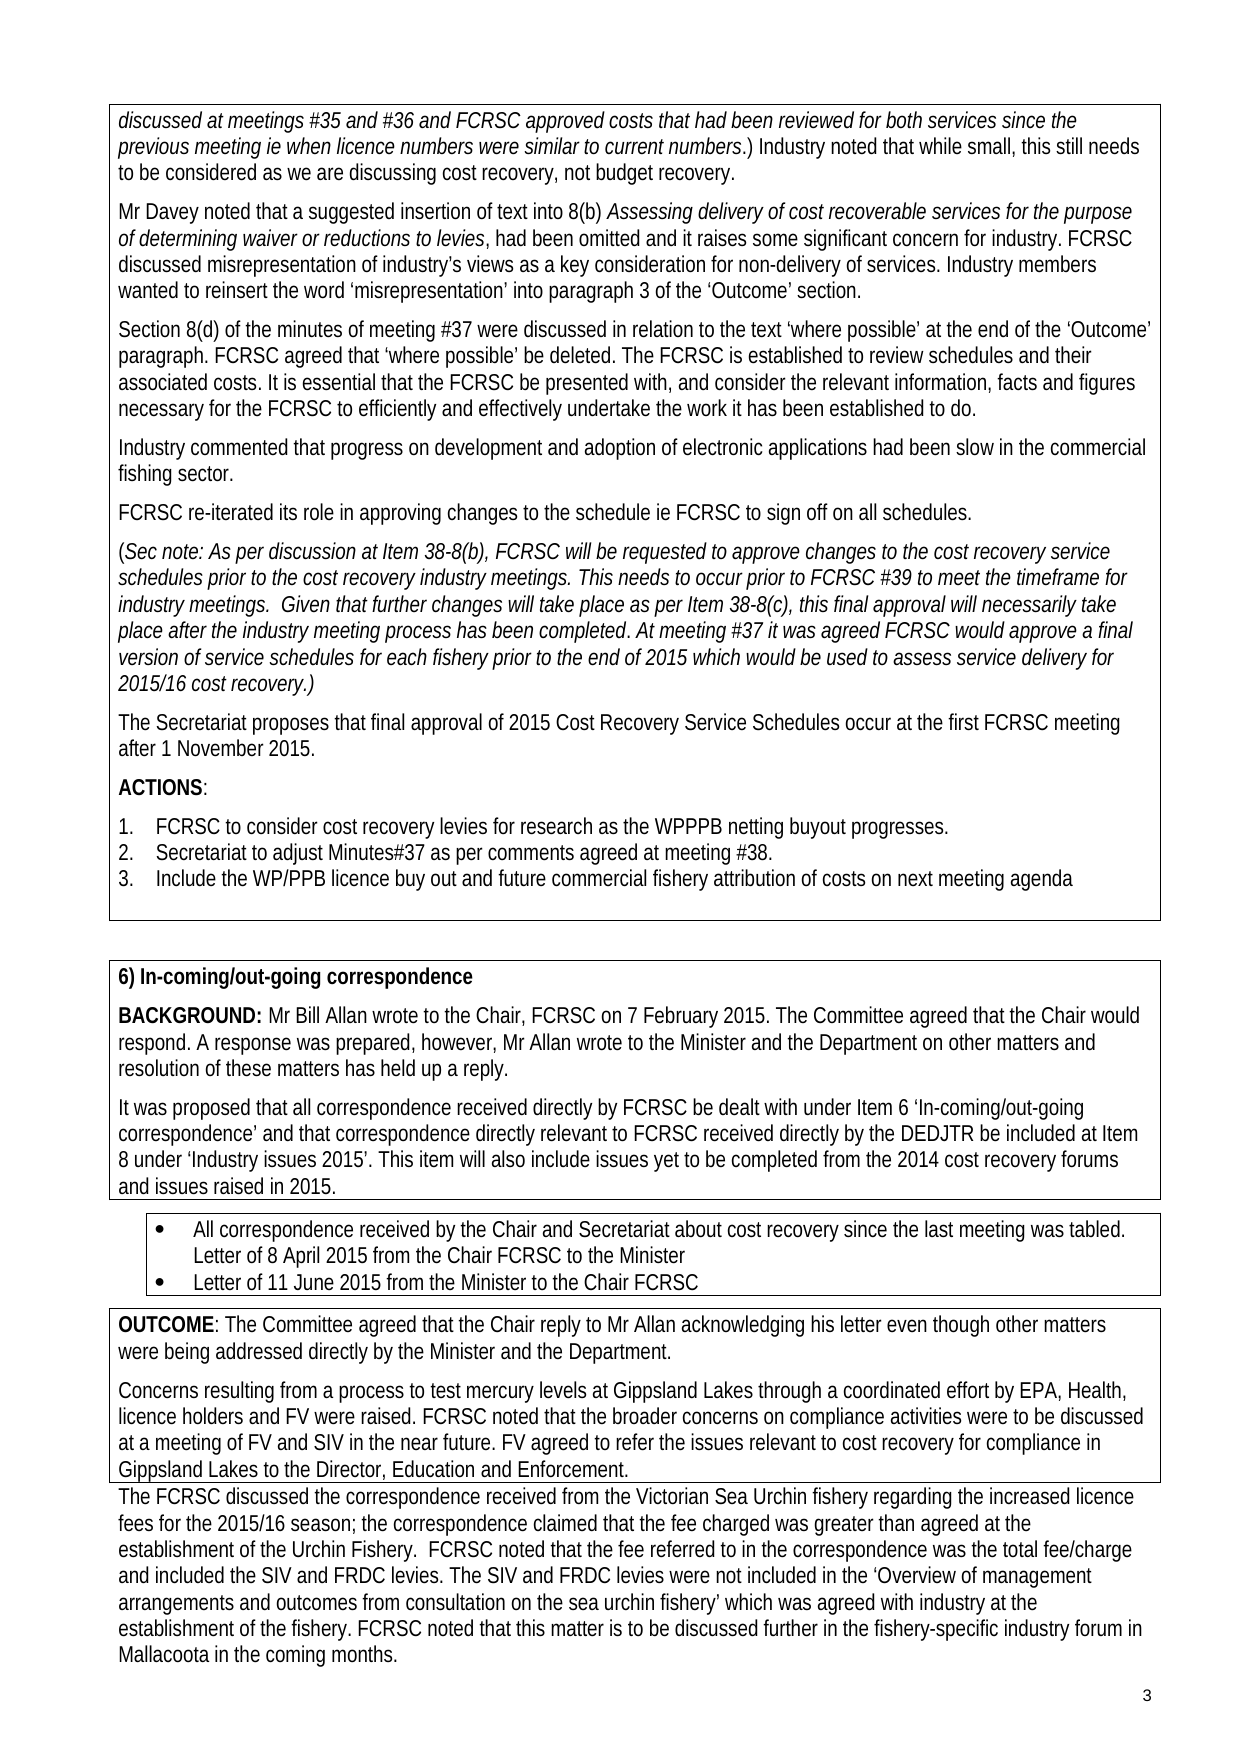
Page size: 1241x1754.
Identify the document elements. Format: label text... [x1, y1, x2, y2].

text The FCRSC discussed the correspondence received from the Victorian Sea Urchin fishery regarding the increased licence fees for the 2015/16 season; the correspondence claimed that the fee charged was greater than agreed at the establishment of the Urchin Fishery. FCRSC noted that the fee referred to in the correspondence was the total fee/charge and included the SIV and FRDC levies. The SIV and FRDC levies were not included in the ‘Overview of management arrangements and outcomes from consultation on the sea urchin fishery’ which was agreed with industry at the establishment of the fishery. FCRSC noted that this matter is to be discussed further in the fishery-specific industry forum in Mallacoota in the coming months. [118, 1483, 1152, 1668]
text ACTIONS: [110, 771, 1160, 800]
list Letter of 11 June 2015 from the Minister to the Chair FCRSC [147, 1265, 1160, 1295]
text Industry commented that progress on development and adoption of electronic applications had been slow in the commercial fishing sector. [110, 431, 1160, 487]
text OUTCOME: The Committee agreed that the Chair reply to Mr Allan acknowledging his letter even though other matters were being addressed directly by the Minister and the Department. [110, 1309, 1160, 1364]
text 6) In-coming/out-going correspondence [110, 961, 1160, 989]
list All correspondence received by the Chair and Secretariat about cost recovery since the last meeting was tabled. Letter of 8 April 2015 from the Chair FCRSC to the Minister [147, 1214, 1160, 1265]
text It was proposed that all correspondence received directly by FCRSC be dealt with under Item 6 ‘In-coming/out-going correspondence’ and that correspondence directly relevant to FCRSC received directly by the DEDJTR be included at Item 8 under ‘Industry issues 2015’. This item will also include issues yet to be completed from the 2014 cost recovery forums and issues raised in 2015. [110, 1091, 1160, 1199]
text Section 8(d) of the minutes of meeting #37 were discussed in relation to the text ‘where possible’ at the end of the ‘Outcome’ paragraph. FCRSC agreed that ‘where possible’ be deleted. The FCRSC is established to review schedules and their associated costs. It is essential that the FCRSC be presented with, and consider the relevant information, facts and figures necessary for the FCRSC to efficiently and effectively undertake the work it has been established to do. [110, 313, 1160, 421]
text FCRSC re-iterated its role in approving changes to the schedule ie FCRSC to sign off on all schedules. [110, 496, 1160, 526]
text Concerns resulting from a process to test mercury levels at Gippsland Lakes through a coordinated effort by EPA, Health, licence holders and FV were raised. FCRSC noted that the broader concerns on compliance activities were to be discussed at a meeting of FV and SIV in the near future. FV agreed to refer the issues relevant to cost recovery for compliance in Gippsland Lakes to the Director, Education and Enforcement. [110, 1373, 1160, 1482]
list FCRSC to consider cost recovery levies for research as the WPPPB netting buyout progresses. [110, 809, 1160, 839]
text The Secretariat proposes that final approval of 2015 Cost Recovery Service Schedules occur at the first FCRSC meeting after 1 November 2015. [110, 706, 1160, 761]
text Mr Davey noted that a suggested insertion of text into 8(b) Assessing delivery of cost recoverable services for the purpose of determining waiver or reductions to levies, had been omitted and it raises some significant concern for industry. FCRSC discussed misrepresentation of industry’s views as a key consideration for non-delivery of services. Industry members wanted to reinsert the word ‘misrepresentation’ into paragraph 3 of the ‘Outcome’ section. [110, 195, 1160, 303]
text (Sec note: As per discussion at Item 38-8(b), FCRSC will be requested to approve changes to the cost recovery service schedules prior to the cost recovery industry meetings. This needs to occur prior to FCRSC #39 to meet the timeframe for industry meetings. Given that further changes will take place as per Item 38-8(c), this final approval will necessarily take place after the industry meeting process has been completed. At meeting #37 it was agreed FCRSC would approve a final version of service schedules for each fishery prior to the end of 2015 which would be used to assess service delivery for 2015/16 cost recovery.) [110, 535, 1160, 696]
text BACKGROUND: Mr Bill Allan wrote to the Chair, FCRSC on 7 February 2015. The Committee agreed that the Chair would respond. A response was prepared, however, Mr Allan wrote to the Minister and the Department on other matters and resolution of these matters has held up a reply. [110, 999, 1160, 1081]
list Secretariat to adjust Minutes#37 as per comments agreed at meeting #38. [118, 839, 1152, 865]
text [110, 105, 1160, 186]
list Include the WP/PPB licence buy out and future commercial fishery attribution of costs on next meeting agenda [118, 865, 1152, 892]
